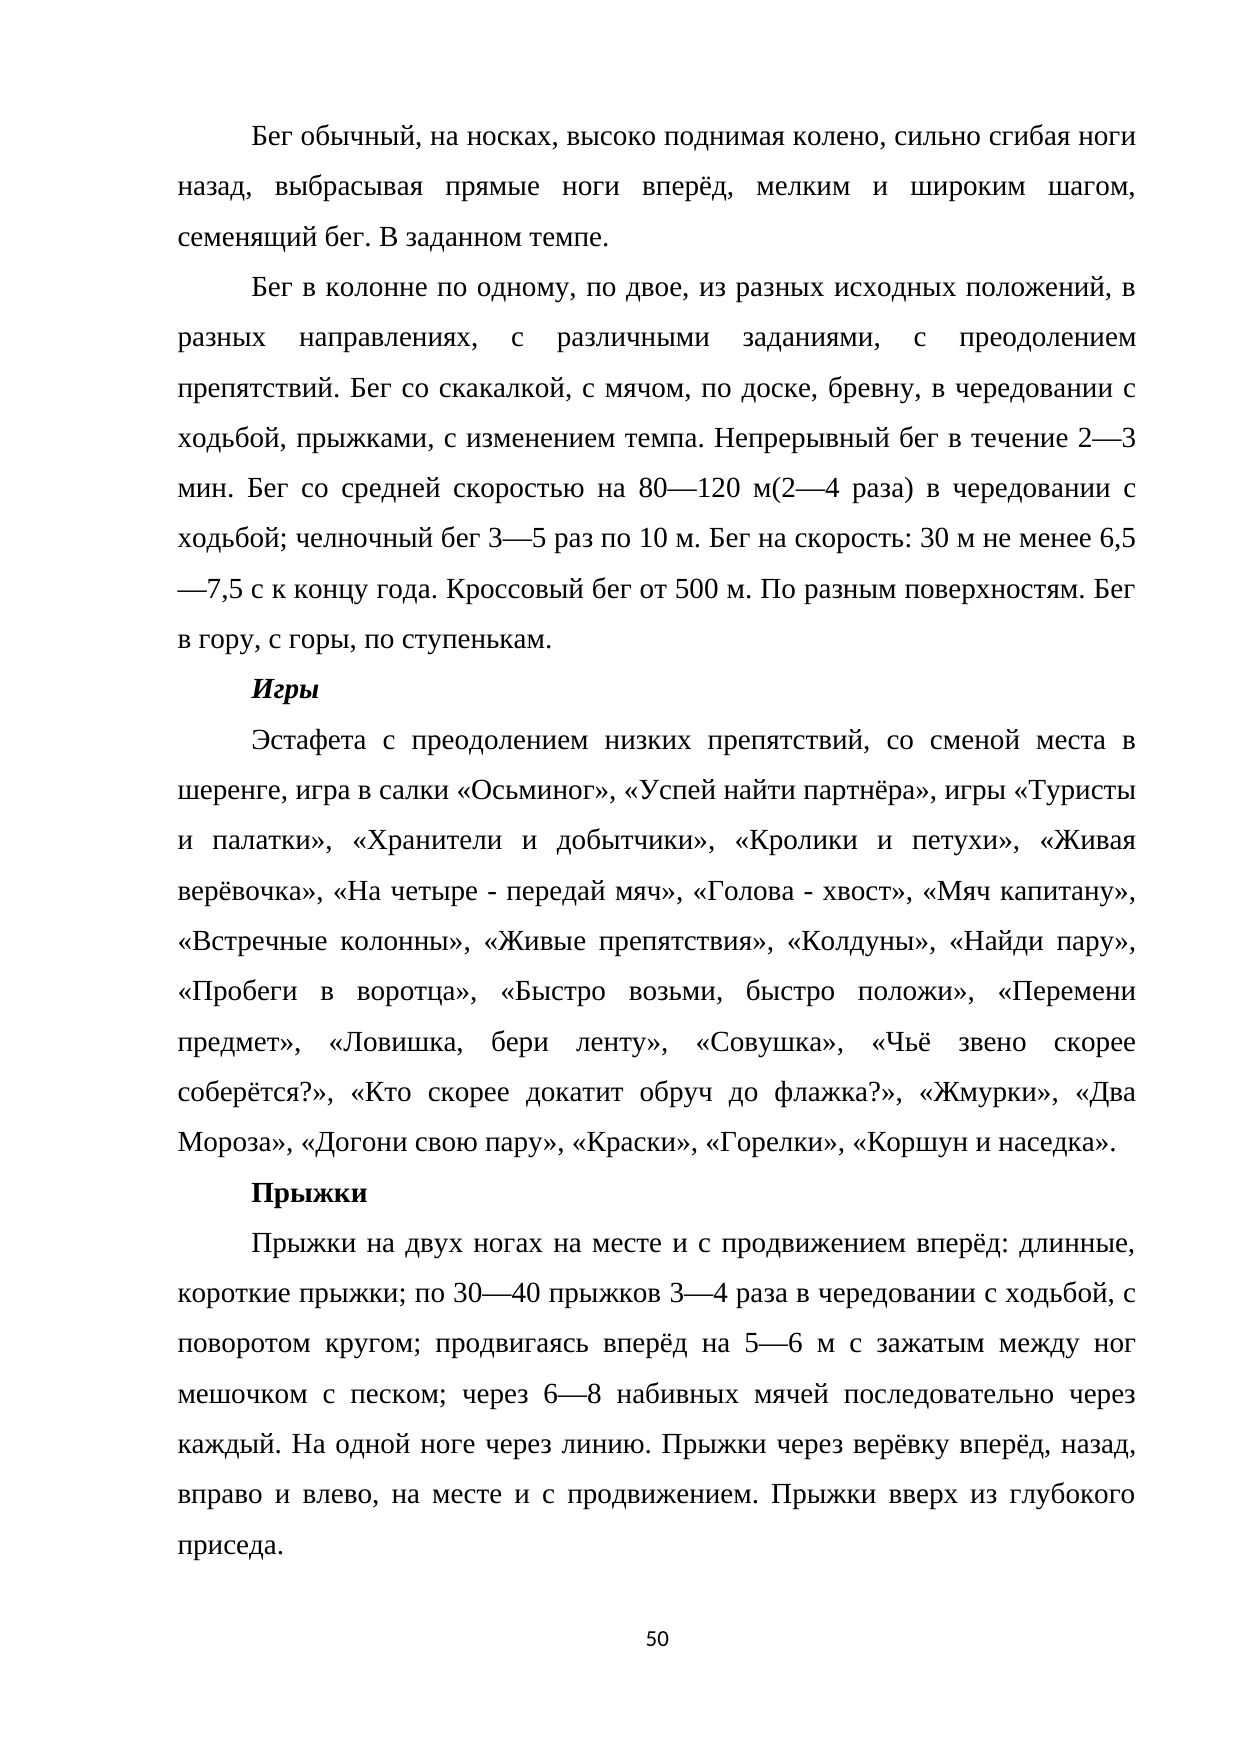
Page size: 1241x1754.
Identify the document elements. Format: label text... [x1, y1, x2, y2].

text Игры [177, 672, 1137, 705]
text Прыжки на двух ногах на месте и с продвижением вперёд: длинные, короткие прыжки; по 30—40 прыжков 3—4 раза в чередовании с ходьбой, с поворотом кругом; продвигаясь вперёд на 5—6 м с зажатым между ног мешочком с песком; через 6—8 набивных мячей последовательно через каждый. На одной ноге через линию. Прыжки через верёвку вперёд, назад, вправо и влево, на месте и с продвижением. Прыжки вверх из глубокого приседа. [177, 1225, 1137, 1560]
text Эстафета с преодолением низких препятствий, со сменой места в шеренге, игра в салки «Осьминог», «Успей найти партнёра», игры «Туристы и палатки», «Хранители и добытчики», «Кролики и петухи», «Живая верёвочка», «На четыре - передай мяч», «Голова - хвост», «Мяч капитану», «Встречные колонны», «Живые препятствия», «Колдуны», «Найди пару», «Пробеги в воротца», «Быстро возьми, быстро положи», «Перемени предмет», «Ловишка, бери ленту», «Совушка», «Чьё звено скорее соберётся?», «Кто скорее докатит обруч до флажка?», «Жмурки», «Два Мороза», «Догони свою пару», «Краски», «Горелки», «Коршун и наседка». [177, 722, 1137, 1158]
text Бег обычный, на носках, высоко поднимая колено, сильно сгибая ноги назад, выбрасывая прямые ноги вперёд, мелким и широким шагом, семенящий бег. В заданном темпе. [177, 118, 1137, 252]
text Бег в колонне по одному, по двое, из разных исходных положений, в разных направлениях, с различными заданиями, с преодолением препятствий. Бег со скакалкой, с мячом, по доске, бревну, в чередовании с ходьбой, прыжками, с изменением темпа. Непрерывный бег в течение 2—3 мин. Бег со средней скоростью на 80—120 м(2—4 раза) в чередовании с ходьбой; челночный бег 3—5 раз по 10 м. Бег на скорость: 30 м не менее 6,5—7,5 с к концу года. Кроссовый бег от 500 м. По разным поверхностям. Бег в гору, с горы, по ступенькам. [177, 269, 1137, 655]
text Прыжки [177, 1175, 1137, 1208]
